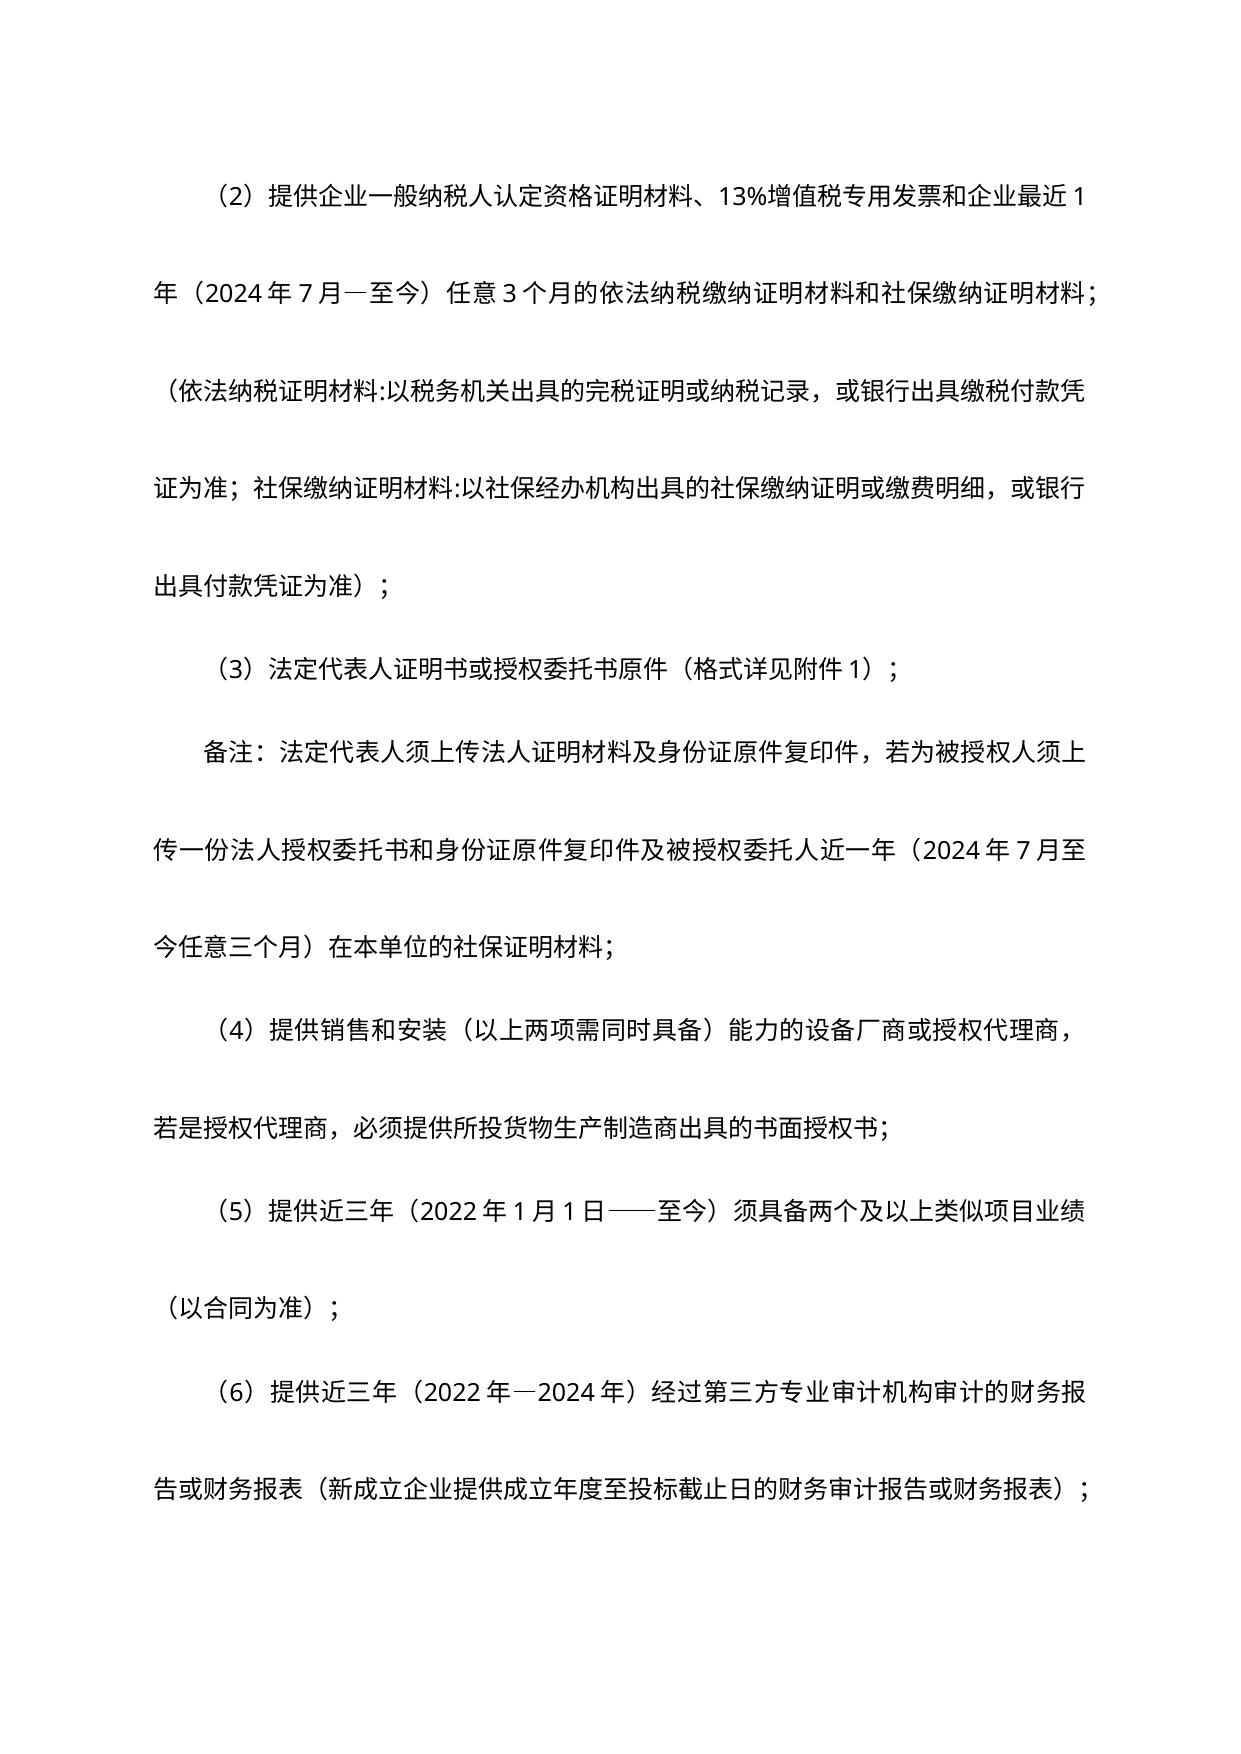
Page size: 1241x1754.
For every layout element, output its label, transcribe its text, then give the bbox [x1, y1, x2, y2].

text （2）提供企业一般纳税人认定资格证明材料、13%增值税专用发票和企业最近1年（2024年7月—至今）任意3个月的依法纳税缴纳证明材料和社保缴纳证明材料；（依法纳税证明材料:以税务机关出具的完税证明或纳税记录，或银行出具缴税付款凭证为准；社保缴纳证明材料:以社保经办机构出具的社保缴纳证明或缴费明细，或银行出具付款凭证为准）； [153, 162, 1087, 617]
text （4）提供销售和安装（以上两项需同时具备）能力的设备厂商或授权代理商，若是授权代理商，必须提供所投货物生产制造商出具的书面授权书； [153, 996, 1087, 1159]
text （5）提供近三年（2022年1月1日——至今）须具备两个及以上类似项目业绩（以合同为准）； [153, 1177, 1087, 1339]
text 备注：法定代表人须上传法人证明材料及身份证原件复印件，若为被授权人须上传一份法人授权委托书和身份证原件复印件及被授权委托人近一年（2024年7月至今任意三个月）在本单位的社保证明材料； [153, 718, 1087, 978]
text （3）法定代表人证明书或授权委托书原件（格式详见附件1）； [153, 635, 1087, 700]
text （6）提供近三年（2022年—2024年）经过第三方专业审计机构审计的财务报告或财务报表（新成立企业提供成立年度至投标截止日的财务审计报告或财务报表）； [153, 1358, 1087, 1520]
